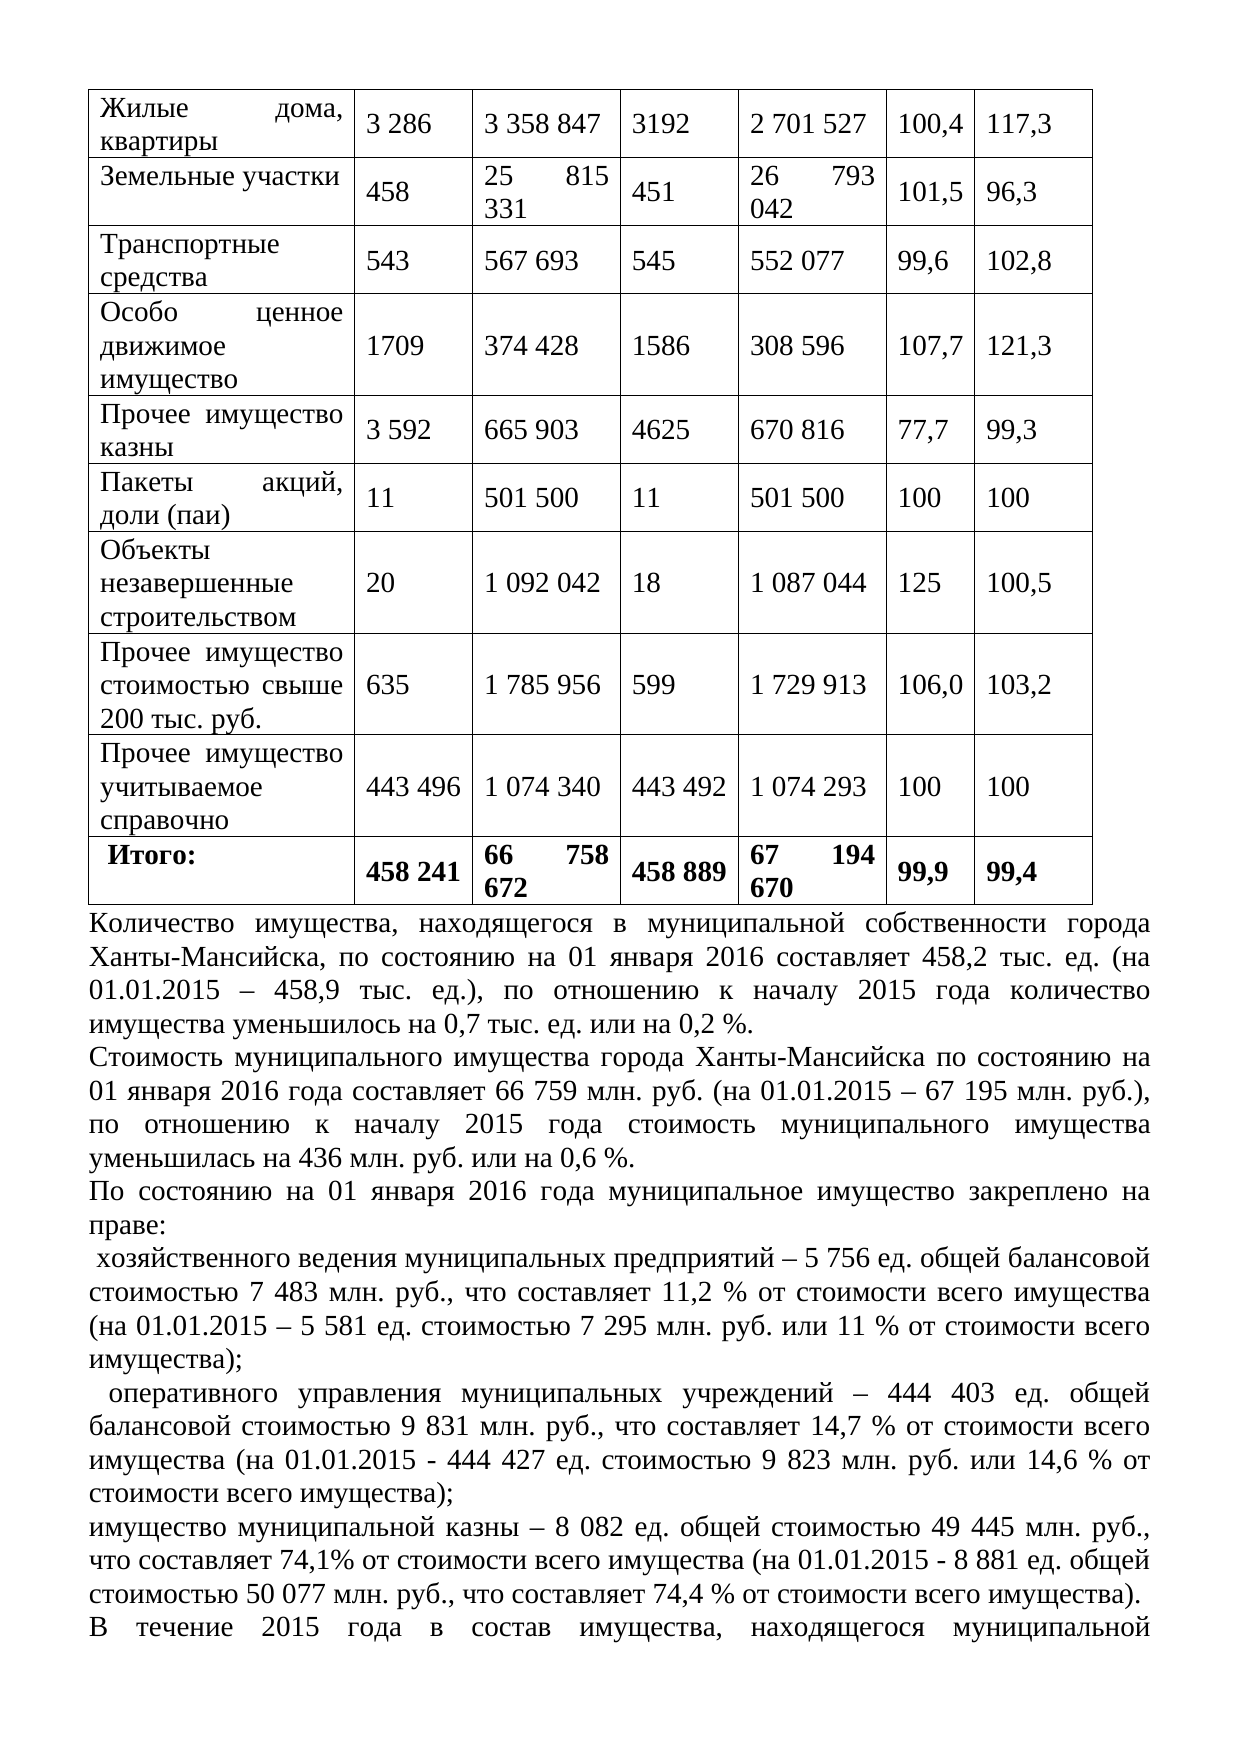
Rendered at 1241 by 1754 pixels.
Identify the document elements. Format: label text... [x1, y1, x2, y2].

table_cell 451 [621, 158, 738, 225]
table_cell 443 492 [621, 735, 738, 836]
table_cell 18 [621, 532, 738, 633]
table_cell 3 592 [355, 396, 472, 463]
table_cell 101,5 [887, 158, 974, 225]
table_cell 106,0 [887, 634, 974, 734]
table_cell Особо ценное движимое имущество [89, 294, 354, 395]
table_cell 99,3 [975, 396, 1092, 463]
table_cell 26 793 042 [739, 158, 886, 225]
table_cell 599 [621, 634, 738, 734]
table_cell 66 758 672 [473, 837, 620, 904]
table_cell 11 [621, 464, 738, 531]
table_cell 458 [355, 158, 472, 225]
table_cell 100 [887, 735, 974, 836]
table_cell 11 [355, 464, 472, 531]
table_cell Объекты незавершенные строительством [89, 532, 354, 633]
table_cell 125 [887, 532, 974, 633]
table_cell 670 816 [739, 396, 886, 463]
text Количество имущества, находящегося в муниципальной собственности города Ханты-Мансийска, по состоянию на 01 января 2016 составляет 458,2 тыс. ед. (на 01.01.2015 – 458,9 тыс. ед.), по отношению к началу 2015 года количество имущества уменьшилось на 0,7 тыс. ед. или на 0,2 %. [89, 905, 1152, 1039]
table_cell Жилые дома, квартиры [89, 90, 354, 157]
table_cell 501 500 [739, 464, 886, 531]
table_cell 107,7 [887, 294, 974, 395]
table_cell Прочее имущество учитываемое справочно [89, 735, 354, 836]
table_cell Транспортные средства [89, 226, 354, 293]
text имущество муниципальной казны – 8 082 ед. общей стоимостью 49 445 млн. руб., что составляет 74,1% от стоимости всего имущества (на 01.01.2015 - 8 881 ед. общей стоимостью 50 077 млн. руб., что составляет 74,4 % от стоимости всего имущества). [89, 1509, 1152, 1609]
text Стоимость муниципального имущества города Ханты-Мансийска по состоянию на 01 января 2016 года составляет 66 759 млн. руб. (на 01.01.2015 – 67 195 млн. руб.), по отношению к началу 2015 года стоимость муниципального имущества уменьшилась на 436 млн. руб. или на 0,6 %. [89, 1039, 1152, 1173]
table_cell 102,8 [975, 226, 1092, 293]
text хозяйственного ведения муниципальных предприятий – 5 756 ед. общей балансовой стоимостью 7 483 млн. руб., что составляет 11,2 % от стоимости всего имущества (на 01.01.2015 – 5 581 ед. стоимостью 7 295 млн. руб. или 11 % от стоимости всего имущества); [89, 1241, 1152, 1375]
table_cell 1 785 956 [473, 634, 620, 734]
table_cell 100 [887, 464, 974, 531]
table_cell 374 428 [473, 294, 620, 395]
table_cell 1 087 044 [739, 532, 886, 633]
table_cell 552 077 [739, 226, 886, 293]
table_cell 3 286 [355, 90, 472, 157]
table_cell 100,4 [887, 90, 974, 157]
table_cell 117,3 [975, 90, 1092, 157]
table_cell 1586 [621, 294, 738, 395]
table_cell Пакеты акций, доли (паи) [89, 464, 354, 531]
table_cell 99,6 [887, 226, 974, 293]
table_cell 308 596 [739, 294, 886, 395]
table_cell 545 [621, 226, 738, 293]
table_cell 67 194 670 [739, 837, 886, 904]
table_cell 443 496 [355, 735, 472, 836]
table_cell 96,3 [975, 158, 1092, 225]
table_cell 99,4 [975, 837, 1092, 904]
table_cell 20 [355, 532, 472, 633]
table_cell 1709 [355, 294, 472, 395]
table_cell Земельные участки [89, 158, 354, 225]
table_cell 25 815 331 [473, 158, 620, 225]
text оперативного управления муниципальных учреждений – 444 403 ед. общей балансовой стоимостью 9 831 млн. руб., что составляет 14,7 % от стоимости всего имущества (на 01.01.2015 - 444 427 ед. стоимостью 9 823 млн. руб. или 14,6 % от стоимости всего имущества); [89, 1375, 1152, 1509]
table_cell 665 903 [473, 396, 620, 463]
table_cell 567 693 [473, 226, 620, 293]
table_cell 121,3 [975, 294, 1092, 395]
table_cell 100 [975, 464, 1092, 531]
table_cell 4625 [621, 396, 738, 463]
table_cell 458 241 [355, 837, 472, 904]
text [89, 1609, 1152, 1643]
table_cell Прочее имущество казны [89, 396, 354, 463]
table_cell 1 729 913 [739, 634, 886, 734]
table_cell 3192 [621, 90, 738, 157]
table_cell 3 358 847 [473, 90, 620, 157]
table_cell 103,2 [975, 634, 1092, 734]
table_cell 635 [355, 634, 472, 734]
table_cell 458 889 [621, 837, 738, 904]
table_cell 1 074 340 [473, 735, 620, 836]
table_cell Прочее имущество стоимостью свыше 200 тыс. руб. [89, 634, 354, 734]
table_cell 99,9 [887, 837, 974, 904]
table_cell 501 500 [473, 464, 620, 531]
table_cell 100 [975, 735, 1092, 836]
table_cell Итого: [89, 837, 354, 904]
table_cell 543 [355, 226, 472, 293]
table_cell 1 092 042 [473, 532, 620, 633]
table_cell 2 701 527 [739, 90, 886, 157]
table_cell 77,7 [887, 396, 974, 463]
table_cell 100,5 [975, 532, 1092, 633]
table_cell 1 074 293 [739, 735, 886, 836]
text По состоянию на 01 января 2016 года муниципальное имущество закреплено на праве: [89, 1173, 1152, 1241]
